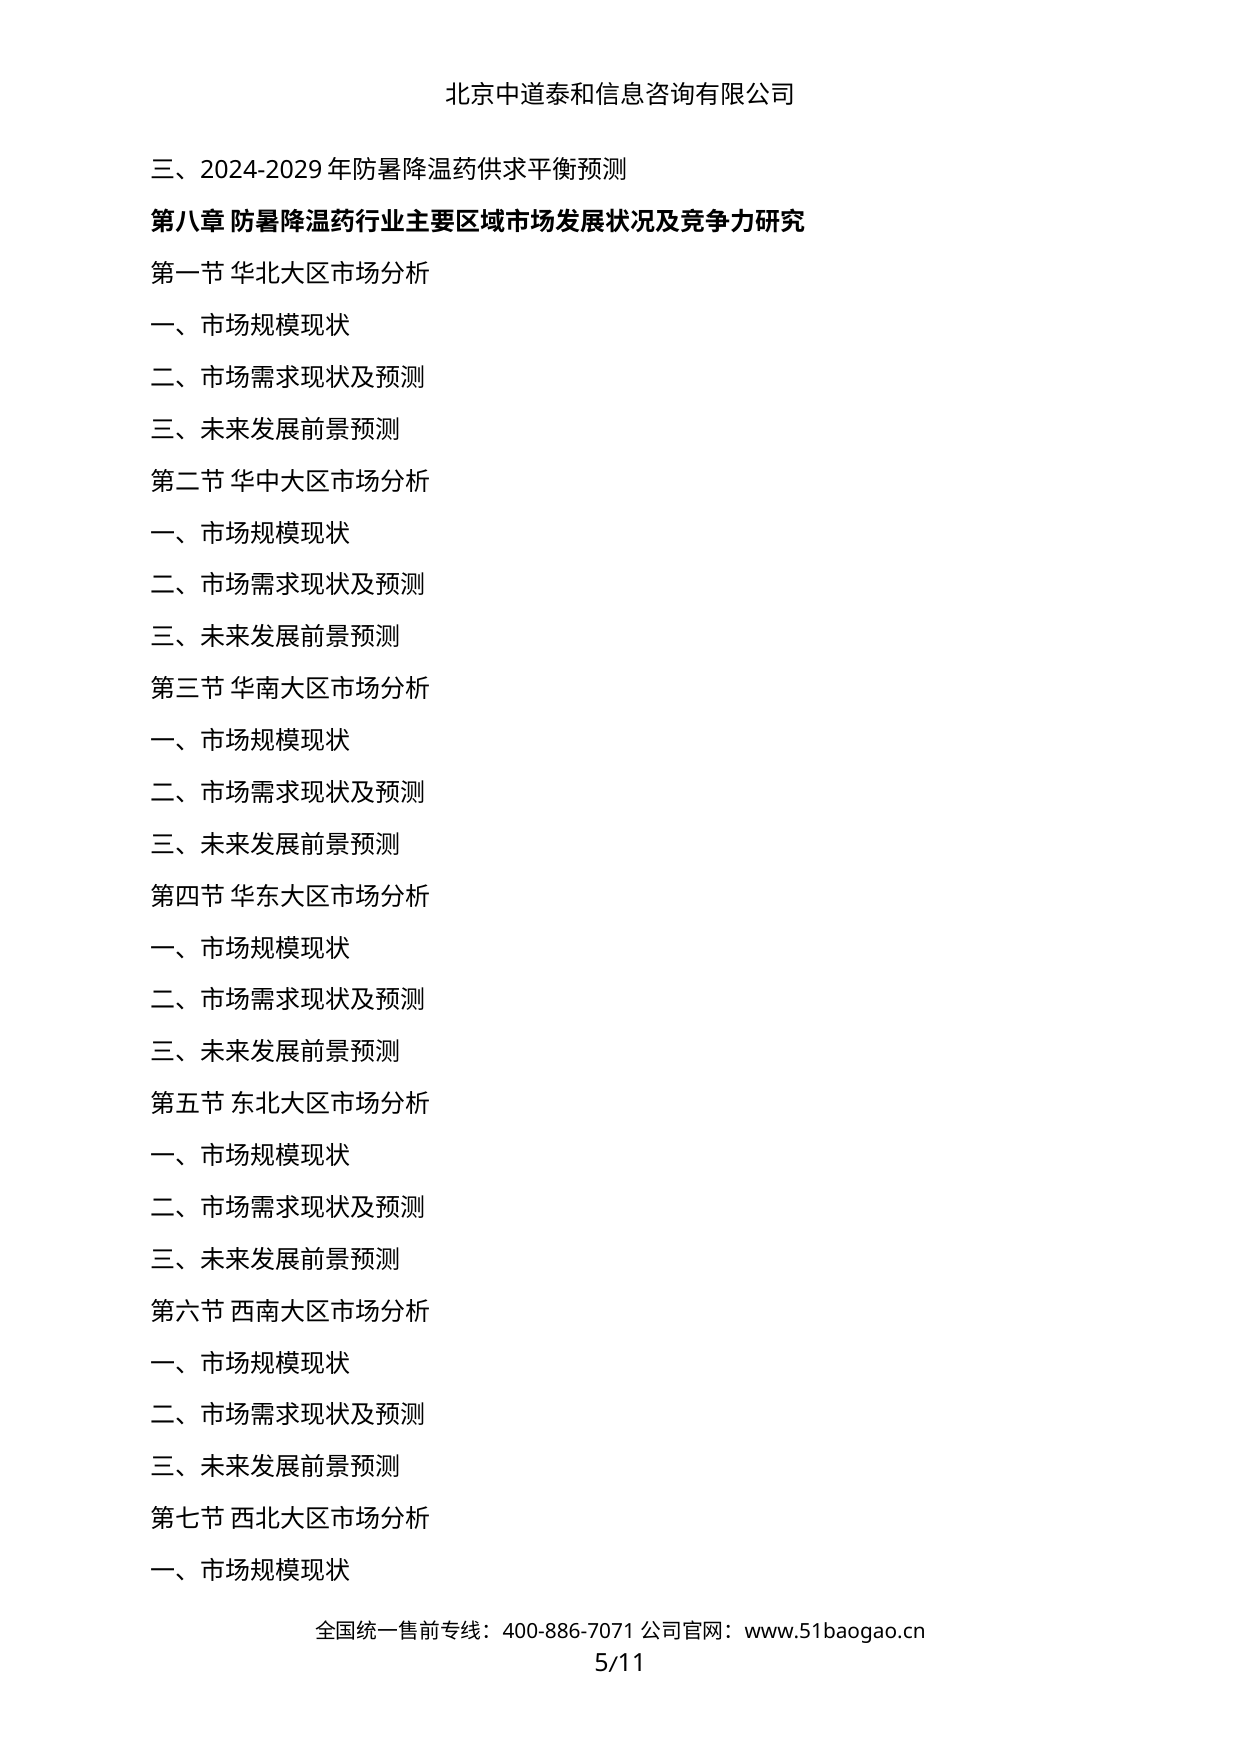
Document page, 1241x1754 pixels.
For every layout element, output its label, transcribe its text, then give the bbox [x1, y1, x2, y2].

text 第一节 华北大区市场分析 [150, 254, 1090, 290]
text 三、未来发展前景预测 [150, 1032, 1090, 1068]
text 第二节 华中大区市场分析 [150, 461, 1090, 497]
text 二、市场需求现状及预测 [150, 357, 1090, 394]
text 三、未来发展前景预测 [150, 617, 1090, 653]
text 一、市场规模现状 [150, 1343, 1090, 1379]
text 二、市场需求现状及预测 [150, 565, 1090, 601]
text 二、市场需求现状及预测 [150, 1187, 1090, 1224]
text 三、未来发展前景预测 [150, 824, 1090, 861]
text 一、市场规模现状 [150, 1136, 1090, 1172]
text 三、2024-2029年防暑降温药供求平衡预测 [150, 150, 1090, 186]
text 三、未来发展前景预测 [150, 409, 1090, 446]
text 一、市场规模现状 [150, 306, 1090, 342]
text 第七节 西北大区市场分析 [150, 1499, 1090, 1535]
text 三、未来发展前景预测 [150, 1239, 1090, 1276]
text 二、市场需求现状及预测 [150, 1395, 1090, 1431]
text 一、市场规模现状 [150, 928, 1090, 964]
text 一、市场规模现状 [150, 513, 1090, 549]
text 三、未来发展前景预测 [150, 1447, 1090, 1483]
text 第五节 东北大区市场分析 [150, 1084, 1090, 1120]
text 第四节 华东大区市场分析 [150, 876, 1090, 912]
text 第三节 华南大区市场分析 [150, 669, 1090, 705]
text 第八章 防暑降温药行业主要区域市场发展状况及竞争力研究 [150, 202, 1090, 238]
text 第六节 西南大区市场分析 [150, 1291, 1090, 1327]
text 一、市场规模现状 [150, 721, 1090, 757]
text 二、市场需求现状及预测 [150, 772, 1090, 809]
text 二、市场需求现状及预测 [150, 980, 1090, 1016]
text 一、市场规模现状 [150, 1551, 1090, 1587]
